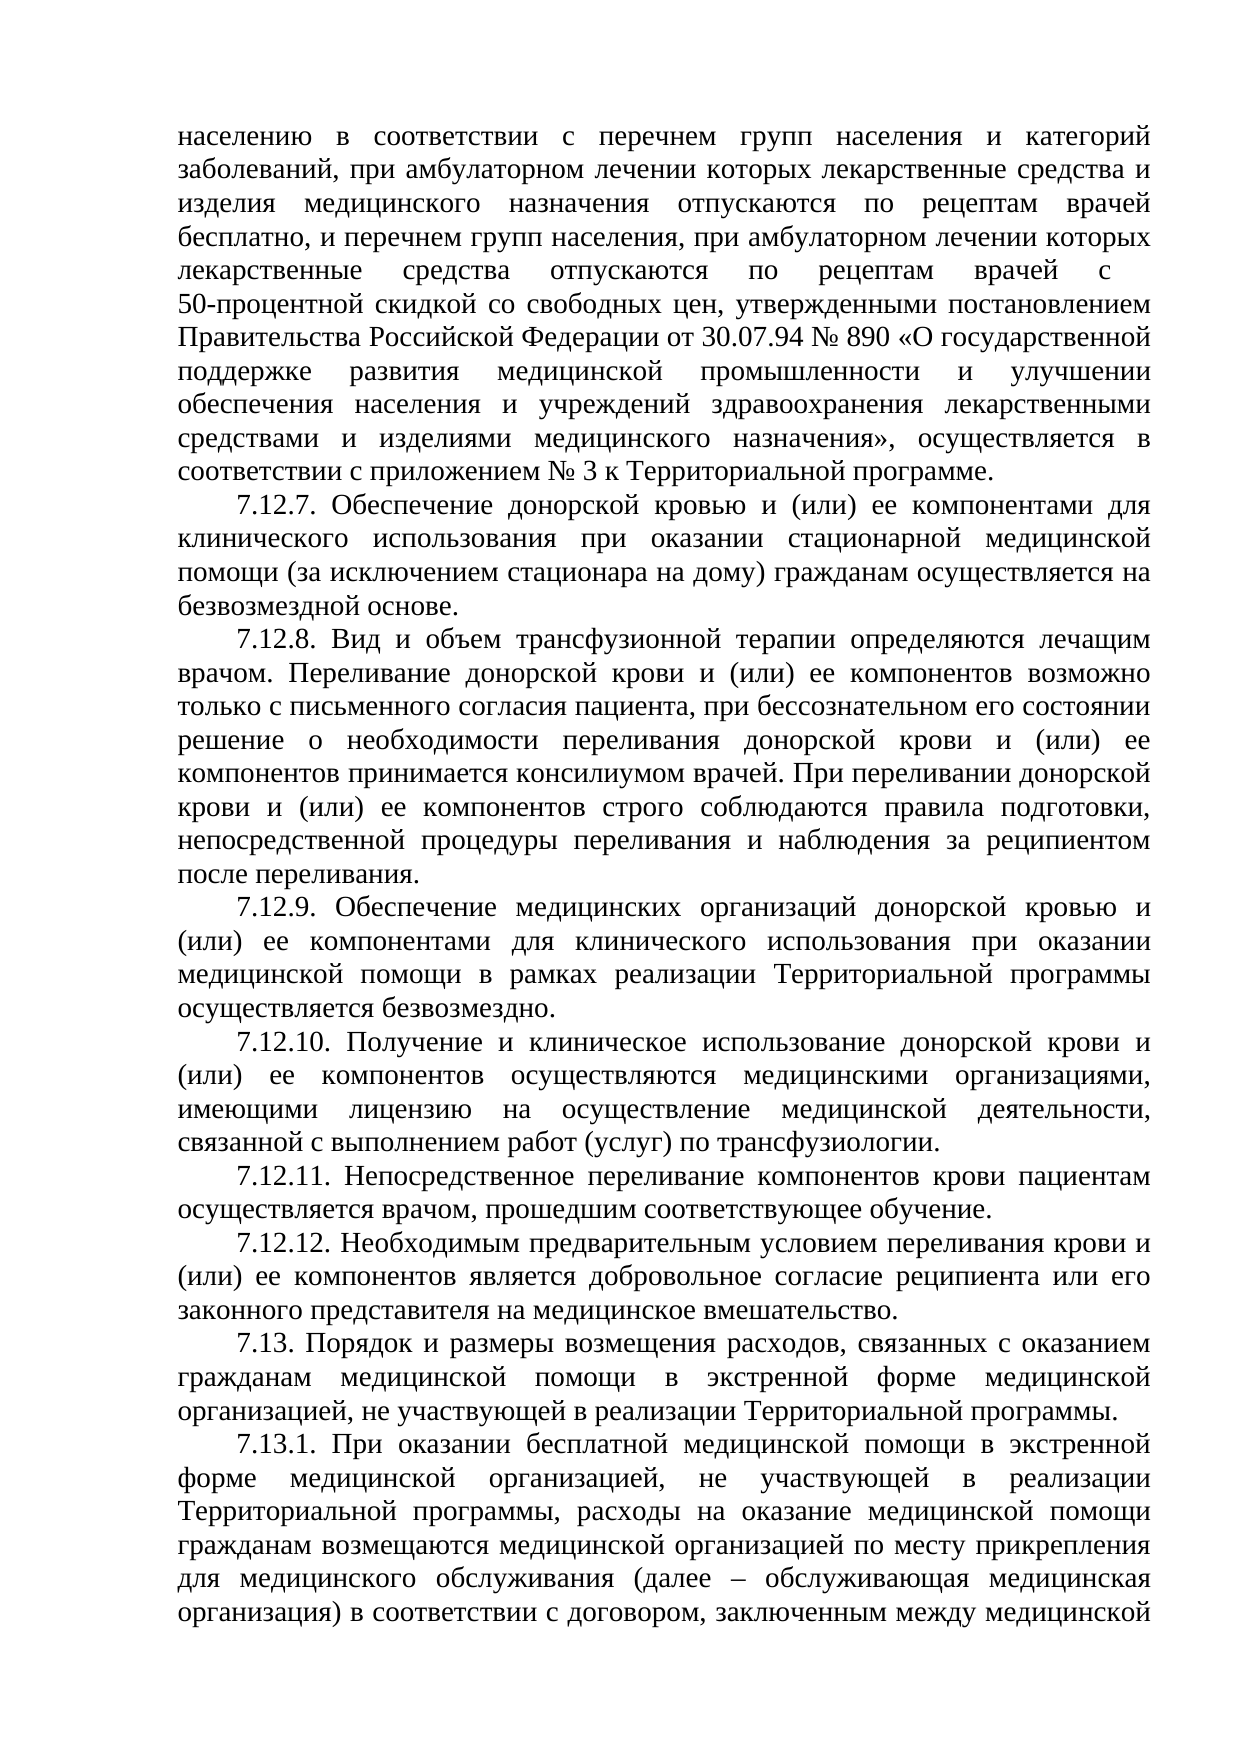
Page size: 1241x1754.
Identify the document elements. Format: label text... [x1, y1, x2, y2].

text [177, 118, 1152, 487]
text 7.13. Порядок и размеры возмещения расходов, связанных с оказанием гражданам медицинской помощи в экстренной форме медицинской организацией, не участвующей в реализации Территориальной программы. [177, 1326, 1152, 1426]
text 7.12.9. Обеспечение медицинских организаций донорской кровью и (или) ее компонентами для клинического использования при оказании медицинской помощи в рамках реализации Территориальной программы осуществляется безвозмездно. [177, 889, 1152, 1024]
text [177, 1426, 1152, 1627]
text 7.12.10. Получение и клиническое использование донорской крови и (или) ее компонентов осуществляются медицинскими организациями, имеющими лицензию на осуществление медицинской деятельности, связанной с выполнением работ (услуг) по трансфузиологии. [177, 1024, 1152, 1158]
text 7.12.7. Обеспечение донорской кровью и (или) ее компонентами для клинического использования при оказании стационарной медицинской помощи (за исключением стационара на дому) гражданам осуществляется на безвозмездной основе. [177, 487, 1152, 621]
text 7.12.12. Необходимым предварительным условием переливания крови и (или) ее компонентов является добровольное согласие реципиента или его законного представителя на медицинское вмешательство. [177, 1225, 1152, 1326]
text 7.12.8. Вид и объем трансфузионной терапии определяются лечащим врачом. Переливание донорской крови и (или) ее компонентов возможно только с письменного согласия пациента, при бессознательном его состоянии решение о необходимости переливания донорской крови и (или) ее компонентов принимается консилиумом врачей. При переливании донорской крови и (или) ее компонентов строго соблюдаются правила подготовки, непосредственной процедуры переливания и наблюдения за реципиентом после переливания. [177, 621, 1152, 889]
text 7.12.11. Непосредственное переливание компонентов крови пациентам осуществляется врачом, прошедшим соответствующее обучение. [177, 1158, 1152, 1225]
